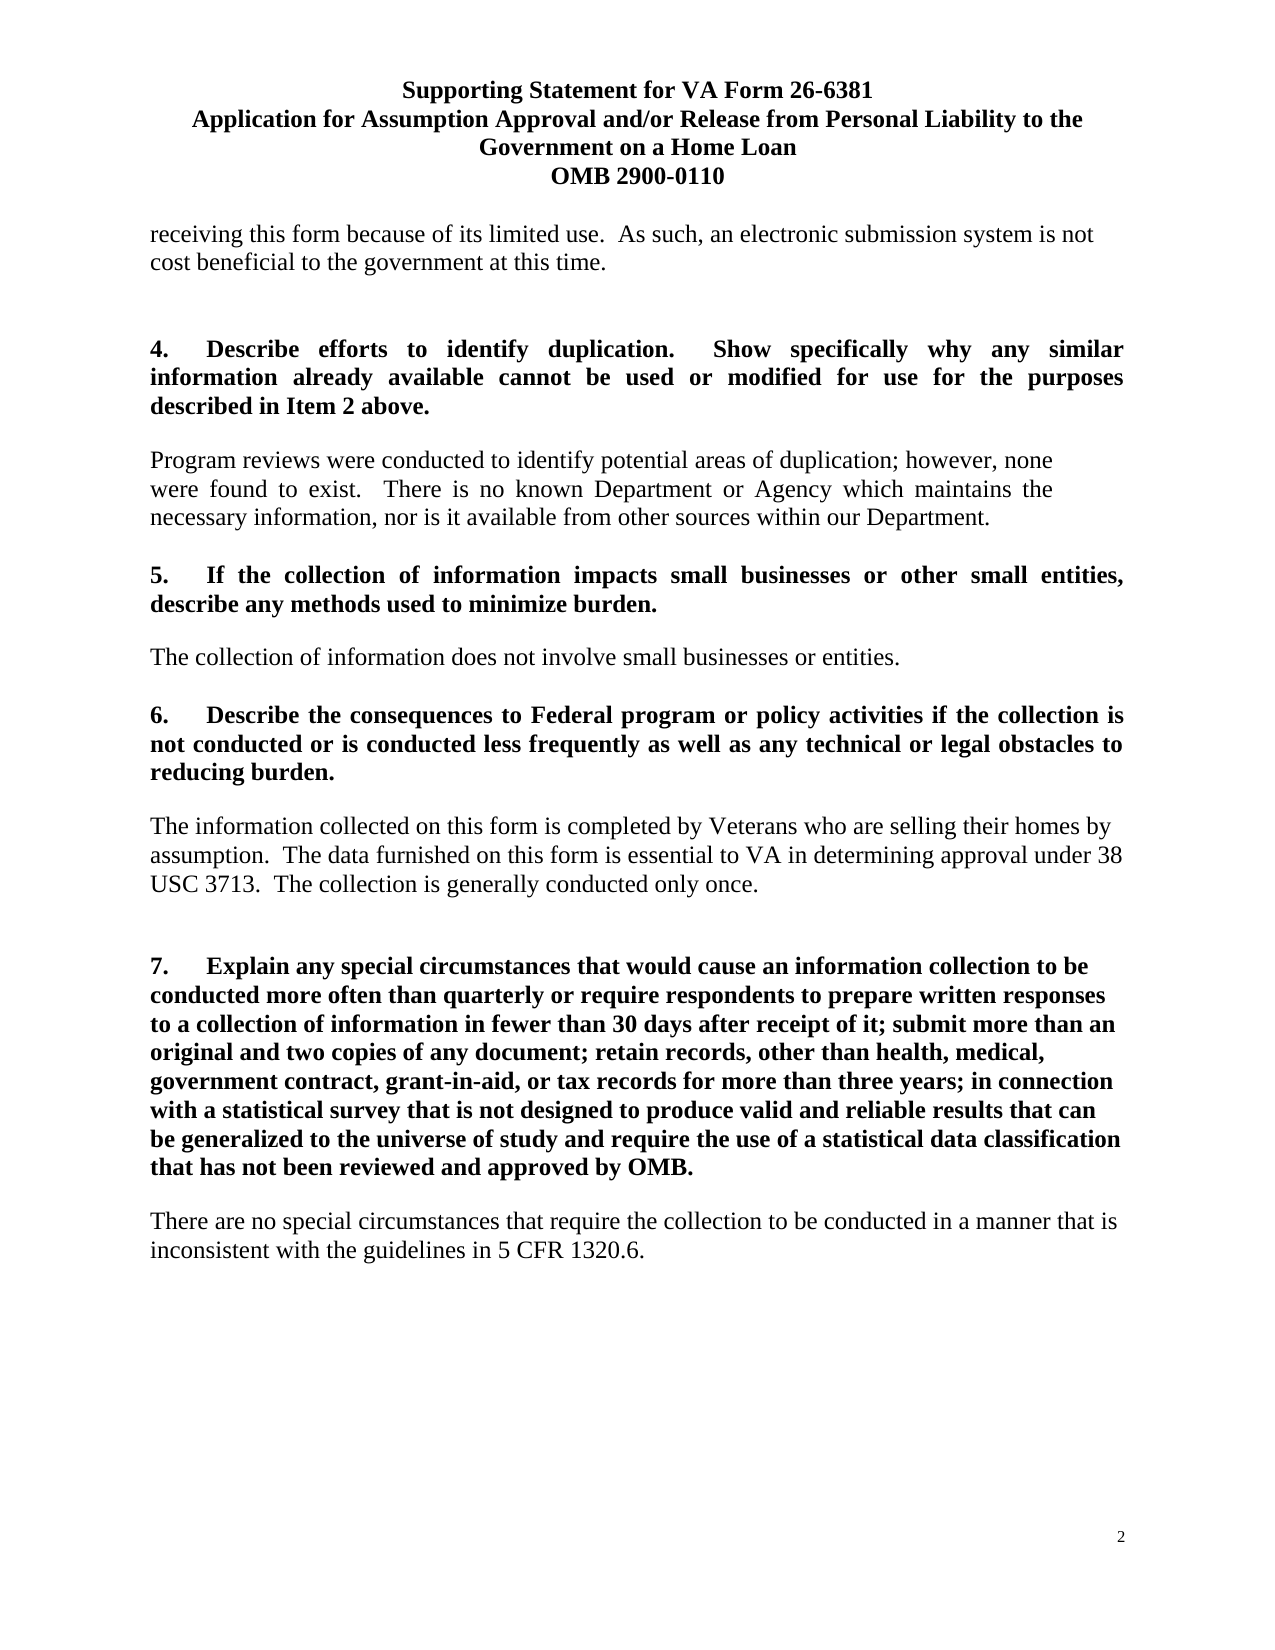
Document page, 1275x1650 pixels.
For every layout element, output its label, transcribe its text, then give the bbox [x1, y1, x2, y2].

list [150, 219, 1125, 276]
subtitle 7. Explain any special circumstances that would cause an information collection to be conducted more often than quarterly or require respondents to prepare written responses to a collection of information in fewer than 30 days after receipt of it; submit more than an original and two copies of any document; retain records, other than health, medical, government contract, grant-in-aid, or tax records for more than three years; in connection with a statistical survey that is not designed to produce valid and reliable results that can be generalized to the universe of study and require the use of a statistical data classification that has not been reviewed and approved by OMB. [150, 951, 1125, 1181]
text There are no special circumstances that require the collection to be conducted in a manner that is inconsistent with the guidelines in 5 CFR 1320.6. [150, 1206, 1125, 1264]
text The collection of information does not involve small businesses or entities. [150, 642, 1054, 671]
text Program reviews were conducted to identify potential areas of duplication; however, none were found to exist. There is no known Department or Agency which maintains the necessary information, nor is it available from other sources within our Department. [150, 445, 1054, 531]
subtitle 4. Describe efforts to identify duplication. Show specifically why any similar information already available cannot be used or modified for use for the purposes described in Item 2 above. [150, 334, 1125, 420]
text The information collected on this form is completed by Veterans who are selling their homes by assumption. The data furnished on this form is essential to VA in determining approval under 38 USC 3713. The collection is generally conducted only once. [150, 811, 1125, 897]
subtitle 5. If the collection of information impacts small businesses or other small entities, describe any methods used to minimize burden. [150, 560, 1125, 617]
subtitle 6. Describe the consequences to Federal program or policy activities if the collection is not conducted or is conducted less frequently as well as any technical or legal obstacles to reducing burden. [150, 700, 1125, 786]
